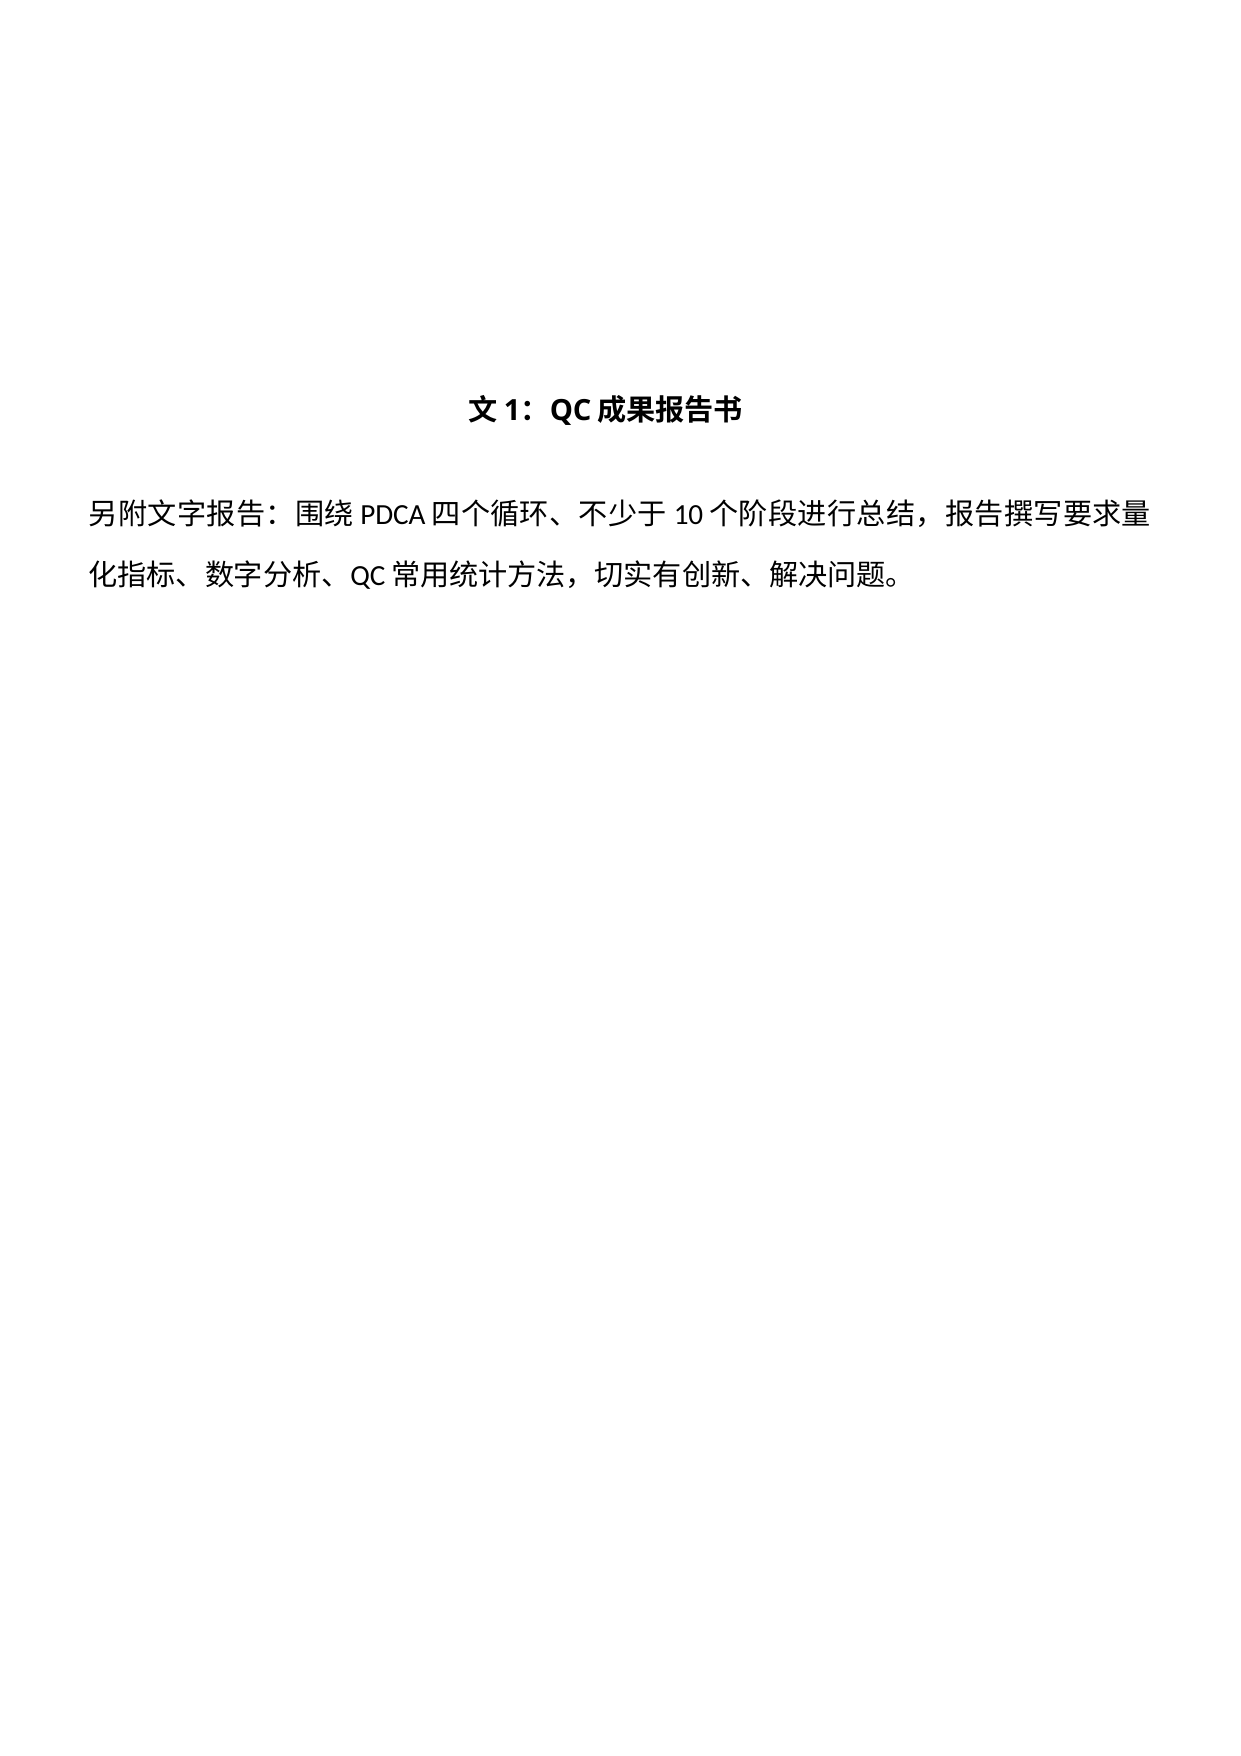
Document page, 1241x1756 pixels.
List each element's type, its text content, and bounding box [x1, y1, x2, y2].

text 另附文字报告：围绕PDCA四个循环、不少于10个阶段进行总结，报告撰写要求量化指标、数字分析、QC常用统计方法，切实有创新、解决问题。 [88, 476, 1152, 597]
text 文1：QC成果报告书 [88, 387, 1108, 429]
